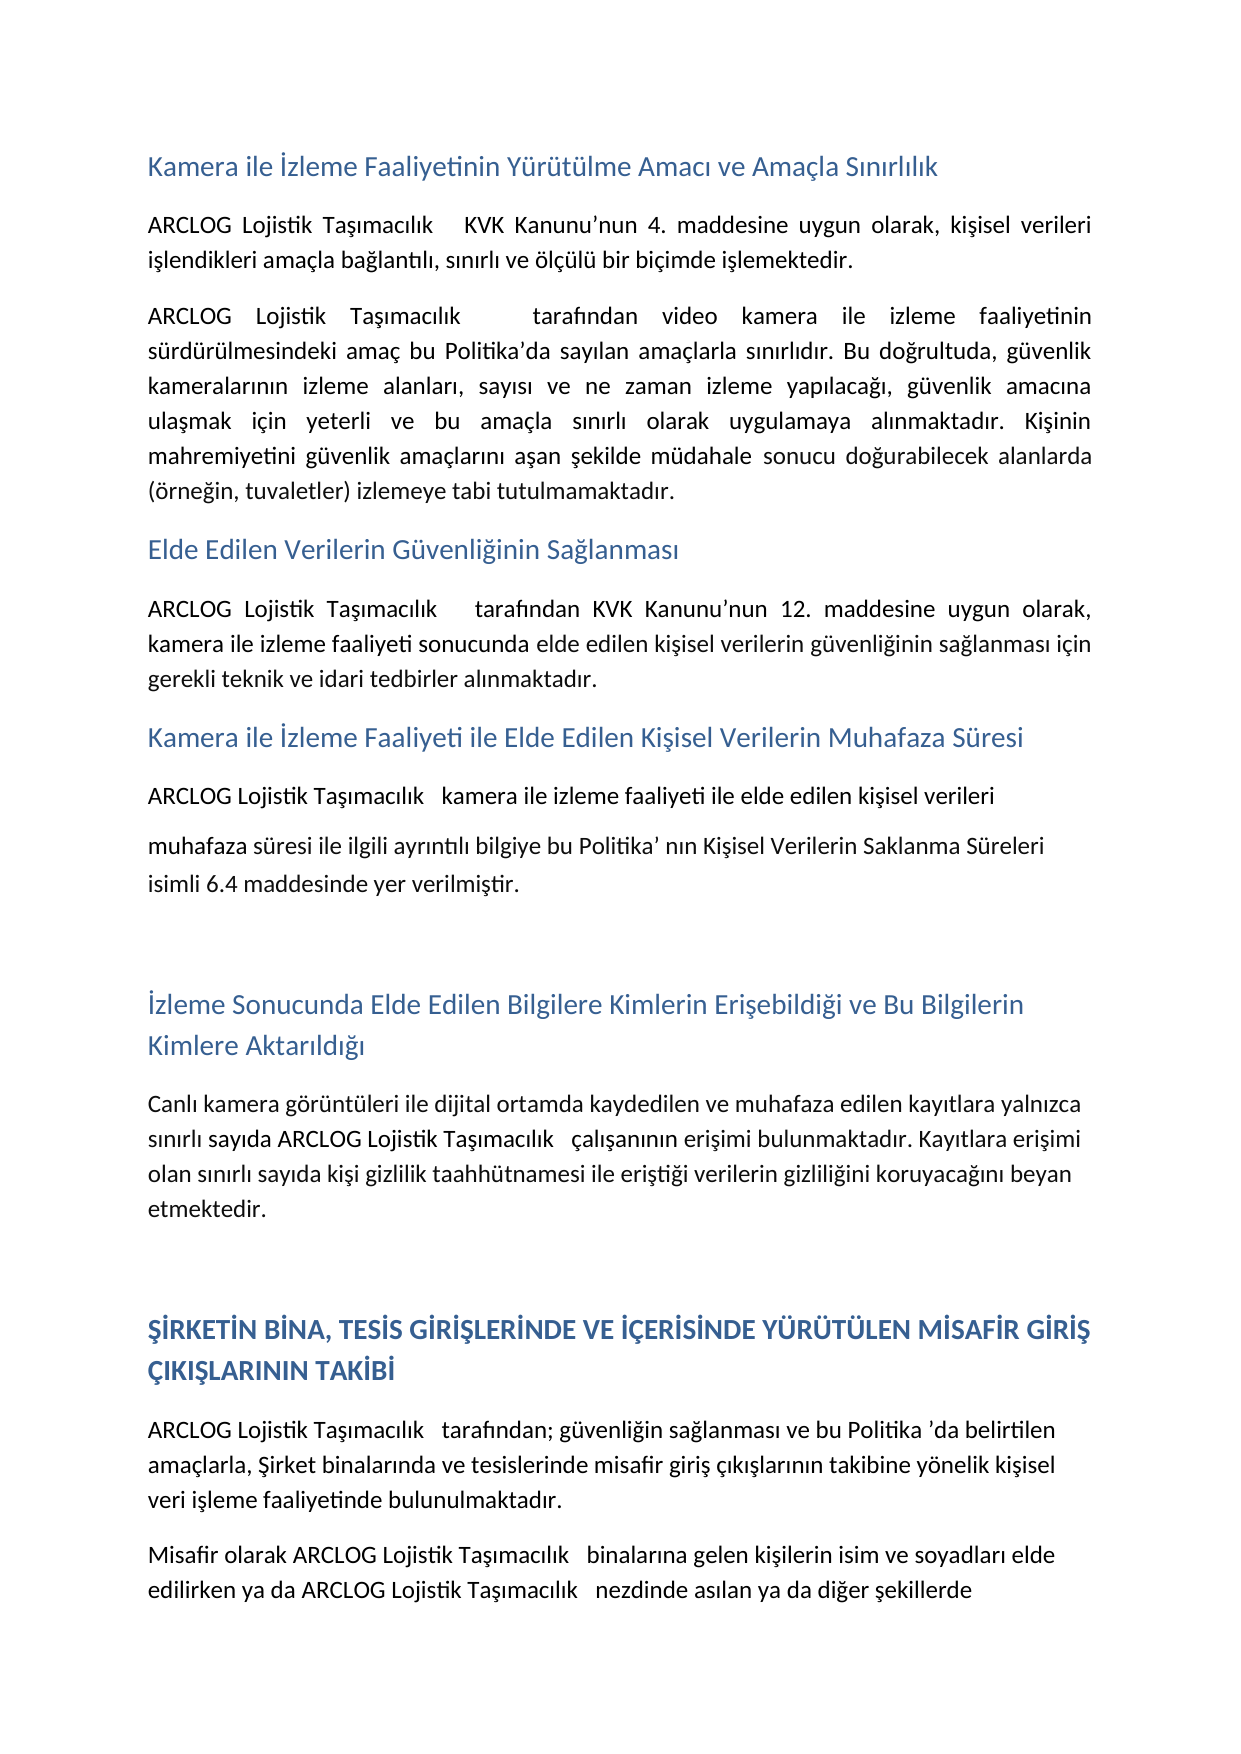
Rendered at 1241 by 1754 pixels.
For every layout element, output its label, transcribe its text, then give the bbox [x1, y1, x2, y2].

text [148, 1539, 1093, 1605]
text ARCLOG Lojistik Taşımacılık tarafından; güvenliğin sağlanması ve bu Politika ’da belirtilen amaçlarla, Şirket binalarında ve tesislerinde misafir giriş çıkışlarının takibine yönelik kişisel veri işleme faaliyetinde bulunulmaktadır. [148, 1414, 1093, 1514]
text Canlı kamera görüntüleri ile dijital ortamda kaydedilen ve muhafaza edilen kayıtlara yalnızca sınırlı sayıda ARCLOG Lojistik Taşımacılık çalışanının erişimi bulunmaktadır. Kayıtlara erişimi olan sınırlı sayıda kişi gizlilik taahhütnamesi ile eriştiği verilerin gizliliğini koruyacağını beyan etmektedir. [148, 1088, 1093, 1224]
text Kamera ile İzleme Faaliyeti ile Elde Edilen Kişisel Verilerin Muhafaza Süresi [148, 719, 1093, 754]
text ARCLOG Lojistik Taşımacılık kamera ile izleme faaliyeti ile elde edilen kişisel verileri muhafaza süresi ile ilgili ayrıntılı bilgiye bu Politika’ nın Kişisel Verilerin Saklanma Süreleri isimli 6.4 maddesinde yer verilmiştir. [148, 780, 1093, 899]
text ARCLOG Lojistik Taşımacılık KVK Kanunu’nun 4. maddesine uygun olarak, kişisel verileri işlendikleri amaçla bağlantılı, sınırlı ve ölçülü bir biçimde işlemektedir. [148, 209, 1093, 275]
text Kamera ile İzleme Faaliyetinin Yürütülme Amacı ve Amaçla Sınırlılık [148, 148, 1093, 183]
text ARCLOG Lojistik Taşımacılık tarafından video kamera ile izleme faaliyetinin sürdürülmesindeki amaç bu Politika’da sayılan amaçlarla sınırlıdır. Bu doğrultuda, güvenlik kameralarının izleme alanları, sayısı ve ne zaman izleme yapılacağı, güvenlik amacına ulaşmak için yeterli ve bu amaçla sınırlı olarak uygulamaya alınmaktadır. Kişinin mahremiyetini güvenlik amaçlarını aşan şekilde müdahale sonucu doğurabilecek alanlarda (örneğin, tuvaletler) izlemeye tabi tutulmamaktadır. [148, 300, 1093, 506]
text ARCLOG Lojistik Taşımacılık tarafından KVK Kanunu’nun 12. maddesine uygun olarak, kamera ile izleme faaliyeti sonucunda elde edilen kişisel verilerin güvenliğinin sağlanması için gerekli teknik ve idari tedbirler alınmaktadır. [148, 593, 1093, 693]
text Elde Edilen Verilerin Güvenliğinin Sağlanması [148, 531, 1093, 567]
text ŞİRKETİN BİNA, TESİS GİRİŞLERİNDE VE İÇERİSİNDE YÜRÜTÜLEN MİSAFİR GİRİŞ ÇIKIŞLARININ TAKİBİ [148, 1311, 1093, 1388]
text İzleme Sonucunda Elde Edilen Bilgilere Kimlerin Erişebildiği ve Bu Bilgilerin Kimlere Aktarıldığı [148, 986, 1093, 1062]
